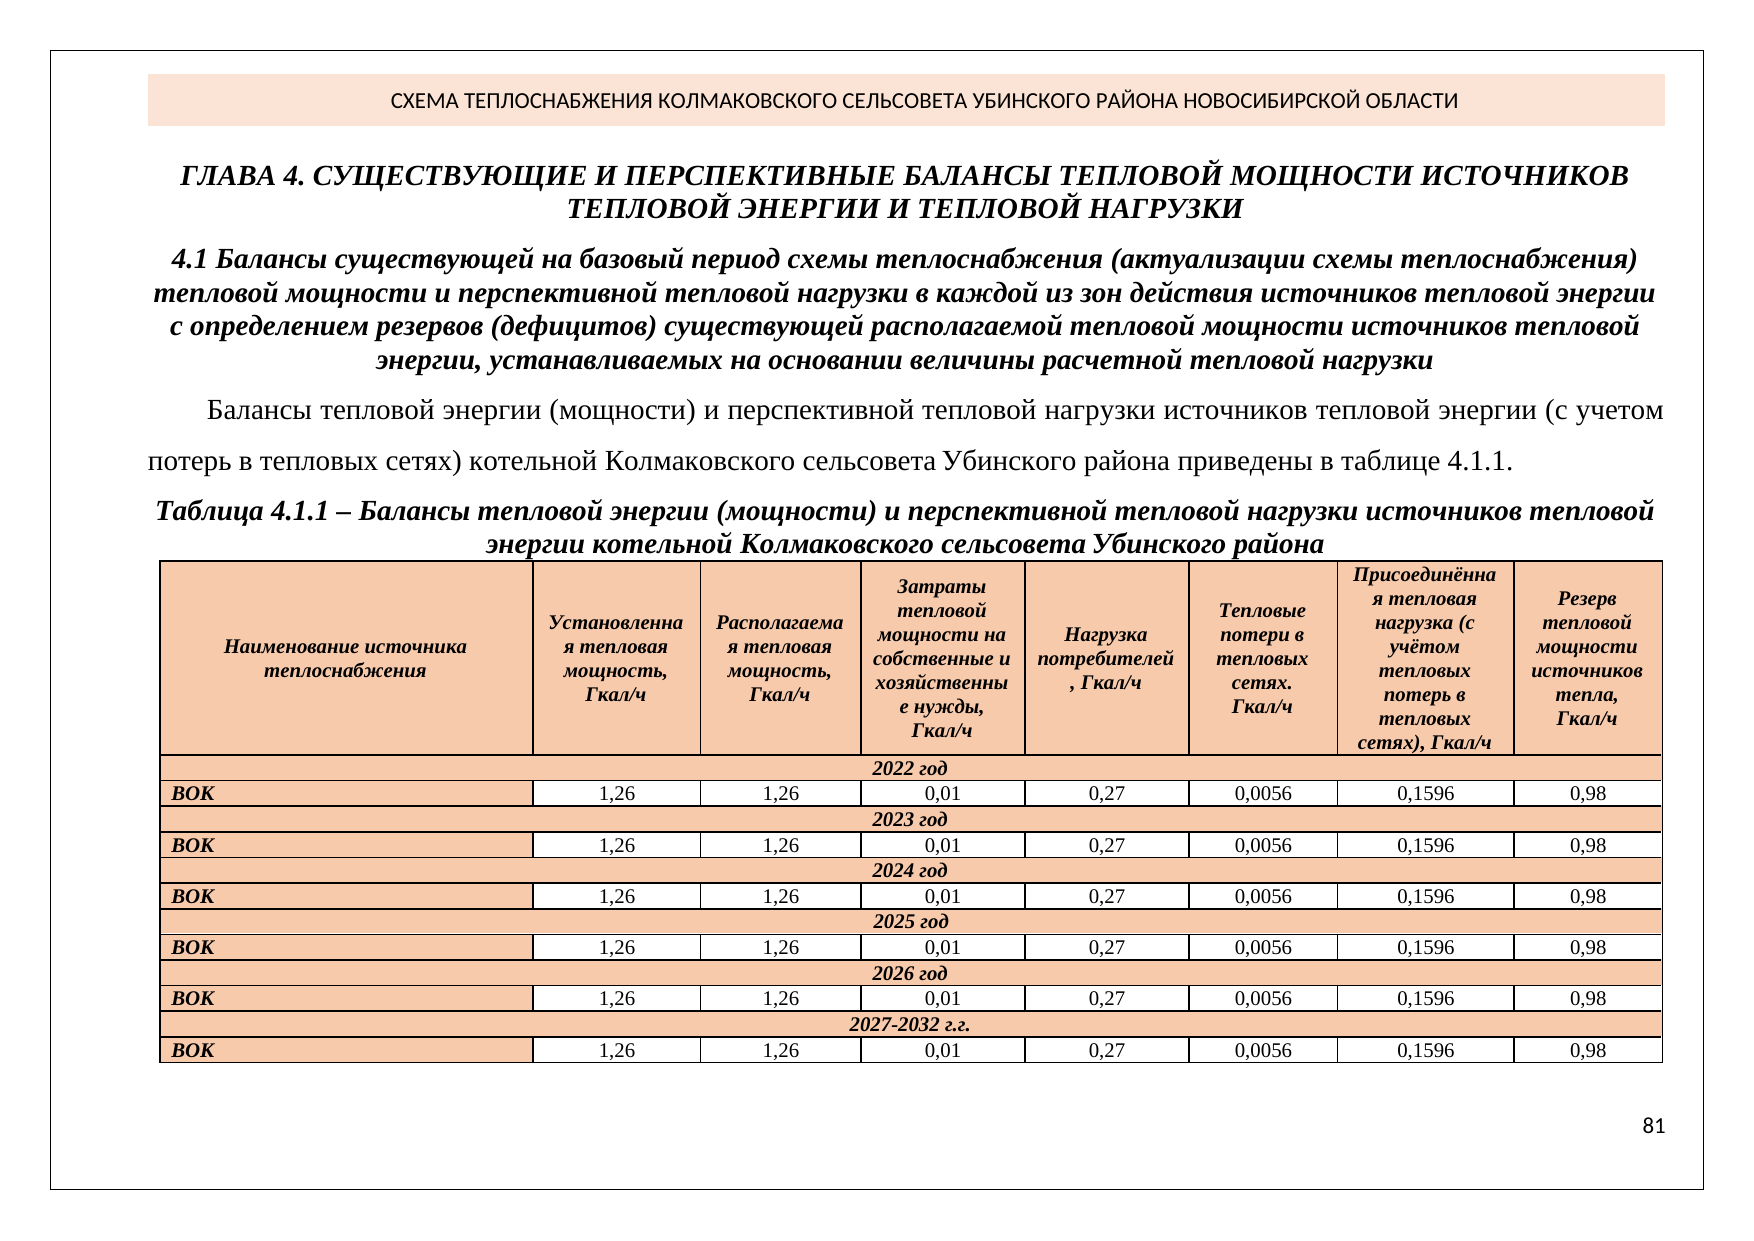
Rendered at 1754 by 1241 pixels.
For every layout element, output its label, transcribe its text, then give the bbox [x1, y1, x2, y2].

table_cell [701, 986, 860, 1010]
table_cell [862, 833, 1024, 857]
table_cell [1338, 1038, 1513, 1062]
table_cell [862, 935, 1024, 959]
text ГЛАВА 4. СУЩЕСТВУЮЩИЕ И ПЕРСПЕКТИВНЫЕ БАЛАНСЫ ТЕПЛОВОЙ МОЩНОСТИ ИСТОЧНИКОВ ТЕПЛОВОЙ ЭНЕРГИИ И ТЕПЛОВОЙ НАГРУЗКИ [148, 158, 1665, 225]
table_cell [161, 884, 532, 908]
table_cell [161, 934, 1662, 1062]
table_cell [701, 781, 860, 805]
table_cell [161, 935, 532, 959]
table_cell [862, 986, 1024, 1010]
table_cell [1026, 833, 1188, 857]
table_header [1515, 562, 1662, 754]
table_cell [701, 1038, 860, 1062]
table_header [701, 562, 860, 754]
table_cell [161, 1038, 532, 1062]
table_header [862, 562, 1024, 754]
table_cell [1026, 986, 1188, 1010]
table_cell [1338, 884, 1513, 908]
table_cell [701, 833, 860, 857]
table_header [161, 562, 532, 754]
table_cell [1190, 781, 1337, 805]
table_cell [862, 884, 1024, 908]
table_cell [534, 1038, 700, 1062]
text Таблица 4.1.1 – Балансы тепловой энергии (мощности) и перспективной тепловой нагрузки источников тепловой энергии котельной Колмаковского сельсовета Убинского района [148, 493, 1665, 560]
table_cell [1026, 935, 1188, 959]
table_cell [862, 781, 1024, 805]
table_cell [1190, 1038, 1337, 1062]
text 4.1 Балансы существующей на базовый период схемы теплоснабжения (актуализации схемы теплоснабжения) тепловой мощности и перспективной тепловой нагрузки в каждой из зон действия источников тепловой энергии с определением резервов (дефицитов) существующей располагаемой тепловой мощности источников тепловой энергии, устанавливаемых на основании величины расчетной тепловой нагрузки [148, 241, 1665, 376]
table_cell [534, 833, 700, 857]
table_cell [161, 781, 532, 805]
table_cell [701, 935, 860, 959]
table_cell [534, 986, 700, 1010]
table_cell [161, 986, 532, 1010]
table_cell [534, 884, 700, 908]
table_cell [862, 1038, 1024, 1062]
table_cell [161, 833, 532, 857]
text Балансы тепловой энергии (мощности) и перспективной тепловой нагрузки источников тепловой энергии (с учетом потерь в тепловых сетях) котельной Колмаковского сельсовета Убинского района приведены в таблице 4.1.1. [148, 392, 1665, 476]
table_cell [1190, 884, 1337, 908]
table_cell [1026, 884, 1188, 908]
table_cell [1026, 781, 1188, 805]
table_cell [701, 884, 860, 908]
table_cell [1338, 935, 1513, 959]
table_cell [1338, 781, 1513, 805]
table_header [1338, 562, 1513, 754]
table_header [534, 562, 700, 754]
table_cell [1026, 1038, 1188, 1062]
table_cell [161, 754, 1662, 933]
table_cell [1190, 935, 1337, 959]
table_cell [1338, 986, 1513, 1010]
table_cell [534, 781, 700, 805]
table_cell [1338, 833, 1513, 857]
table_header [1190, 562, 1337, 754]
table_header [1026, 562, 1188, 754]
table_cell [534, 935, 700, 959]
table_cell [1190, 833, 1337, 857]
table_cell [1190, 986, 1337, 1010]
